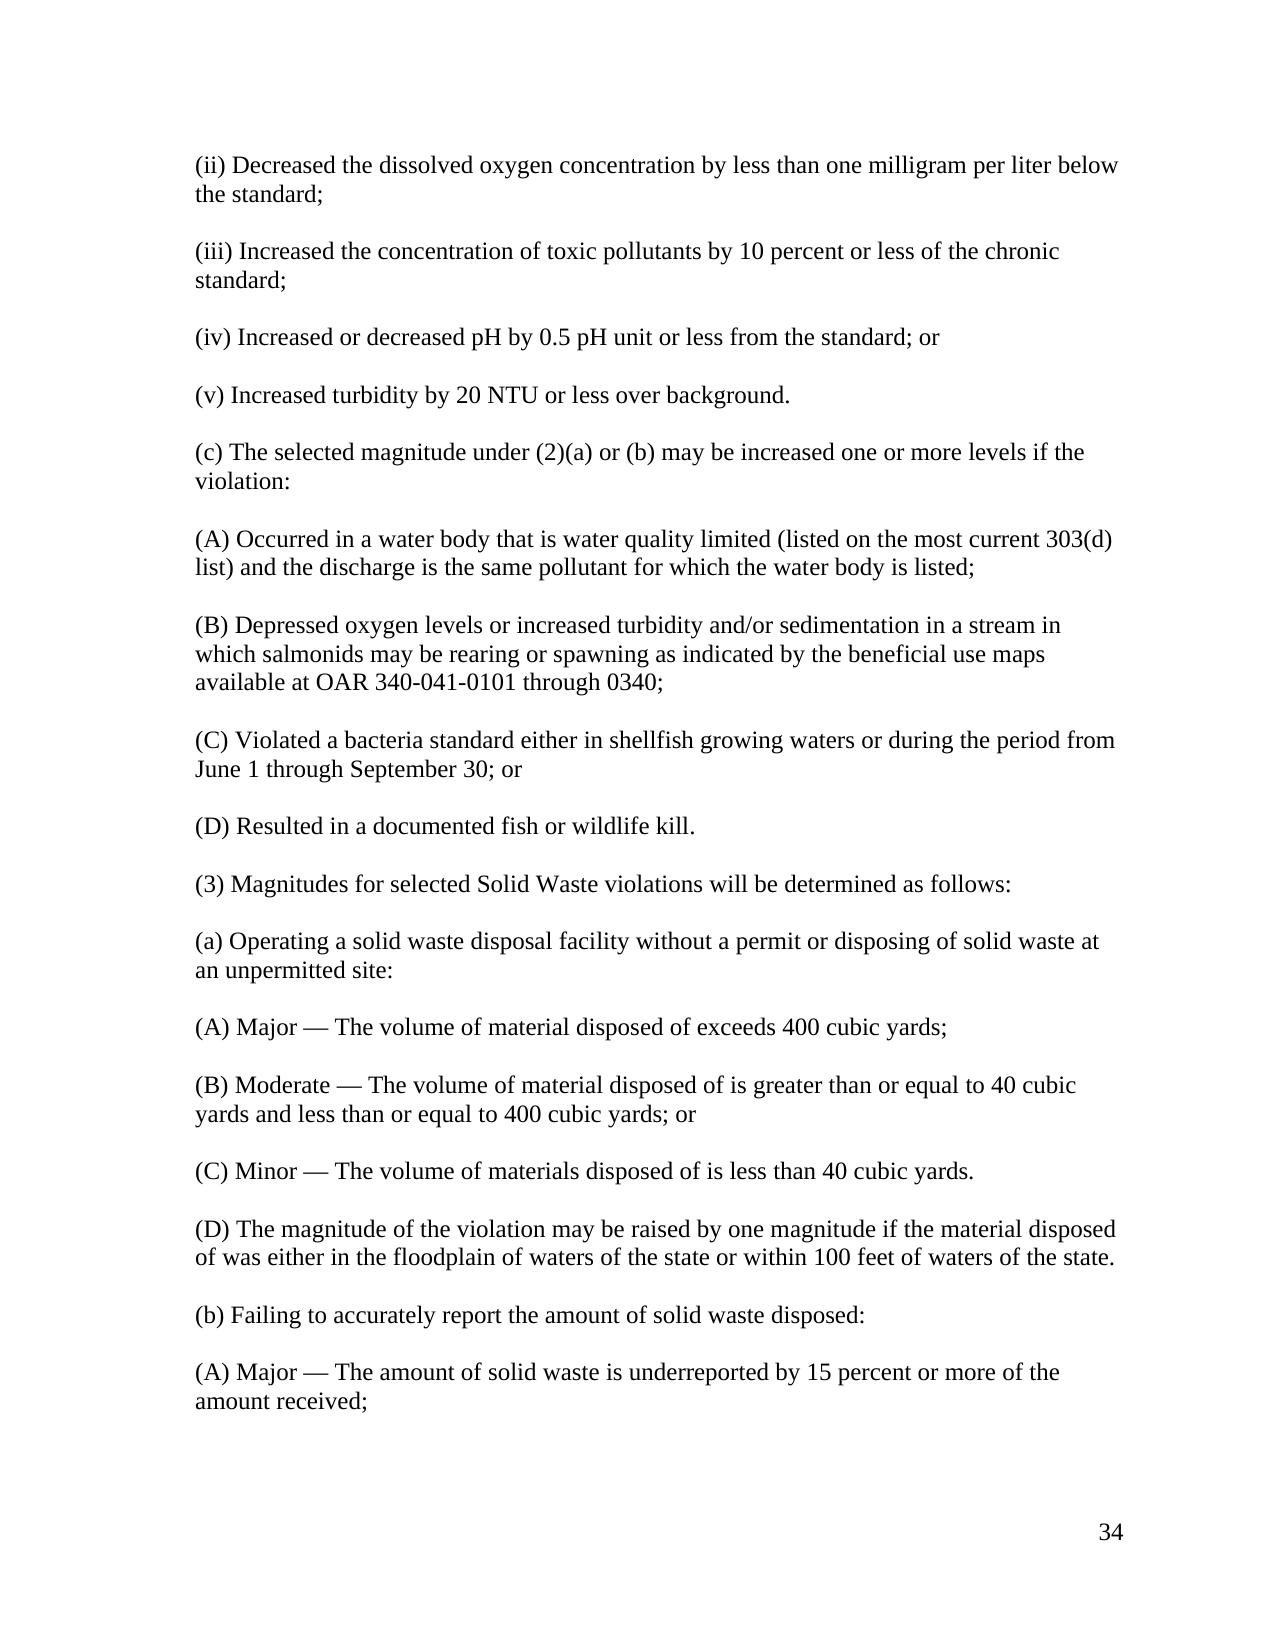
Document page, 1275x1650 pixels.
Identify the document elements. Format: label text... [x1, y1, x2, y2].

text (iv) Increased or decreased pH by 0.5 pH unit or less from the standard; or [195, 322, 1123, 351]
text (c) The selected magnitude under (2)(a) or (b) may be increased one or more levels if the violation: [195, 437, 1123, 495]
text (A) Occurred in a water body that is water quality limited (listed on the most current 303(d) list) and the discharge is the same pollutant for which the water body is listed; [195, 524, 1123, 581]
text (v) Increased turbidity by 20 NTU or less over background. [195, 380, 1123, 409]
text (ii) Decreased the dissolved oxygen concentration by less than one milligram per liter below the standard; [195, 150, 1123, 207]
text (a) Operating a solid waste disposal facility without a permit or disposing of solid waste at an unpermitted site: [195, 926, 1123, 984]
text (iii) Increased the concentration of toxic pollutants by 10 percent or less of the chronic standard; [195, 236, 1123, 294]
text (A) Major — The volume of material disposed of exceeds 400 cubic yards; [195, 1012, 1123, 1041]
text (A) Major — The amount of solid waste is underreported by 15 percent or more of the amount received; [195, 1357, 1123, 1415]
text (C) Violated a bacteria standard either in shellfish growing waters or during the period from June 1 through September 30; or [195, 725, 1123, 782]
text (D) The magnitude of the violation may be raised by one magnitude if the material disposed of was either in the floodplain of waters of the state or within 100 feet of waters of the state. [195, 1214, 1123, 1271]
text (B) Depressed oxygen levels or increased turbidity and/or sedimentation in a stream in which salmonids may be rearing or spawning as indicated by the beneficial use maps available at OAR 340-041-0101 through 0340; [195, 610, 1123, 696]
text (b) Failing to accurately report the amount of solid waste disposed: [195, 1300, 1123, 1329]
text (D) Resulted in a documented fish or wildlife kill. [195, 811, 1123, 840]
text (3) Magnitudes for selected Solid Waste violations will be determined as follows: [195, 869, 1123, 897]
text (C) Minor — The volume of materials disposed of is less than 40 cubic yards. [195, 1156, 1123, 1185]
text (B) Moderate — The volume of material disposed of is greater than or equal to 40 cubic yards and less than or equal to 400 cubic yards; or [195, 1070, 1123, 1127]
